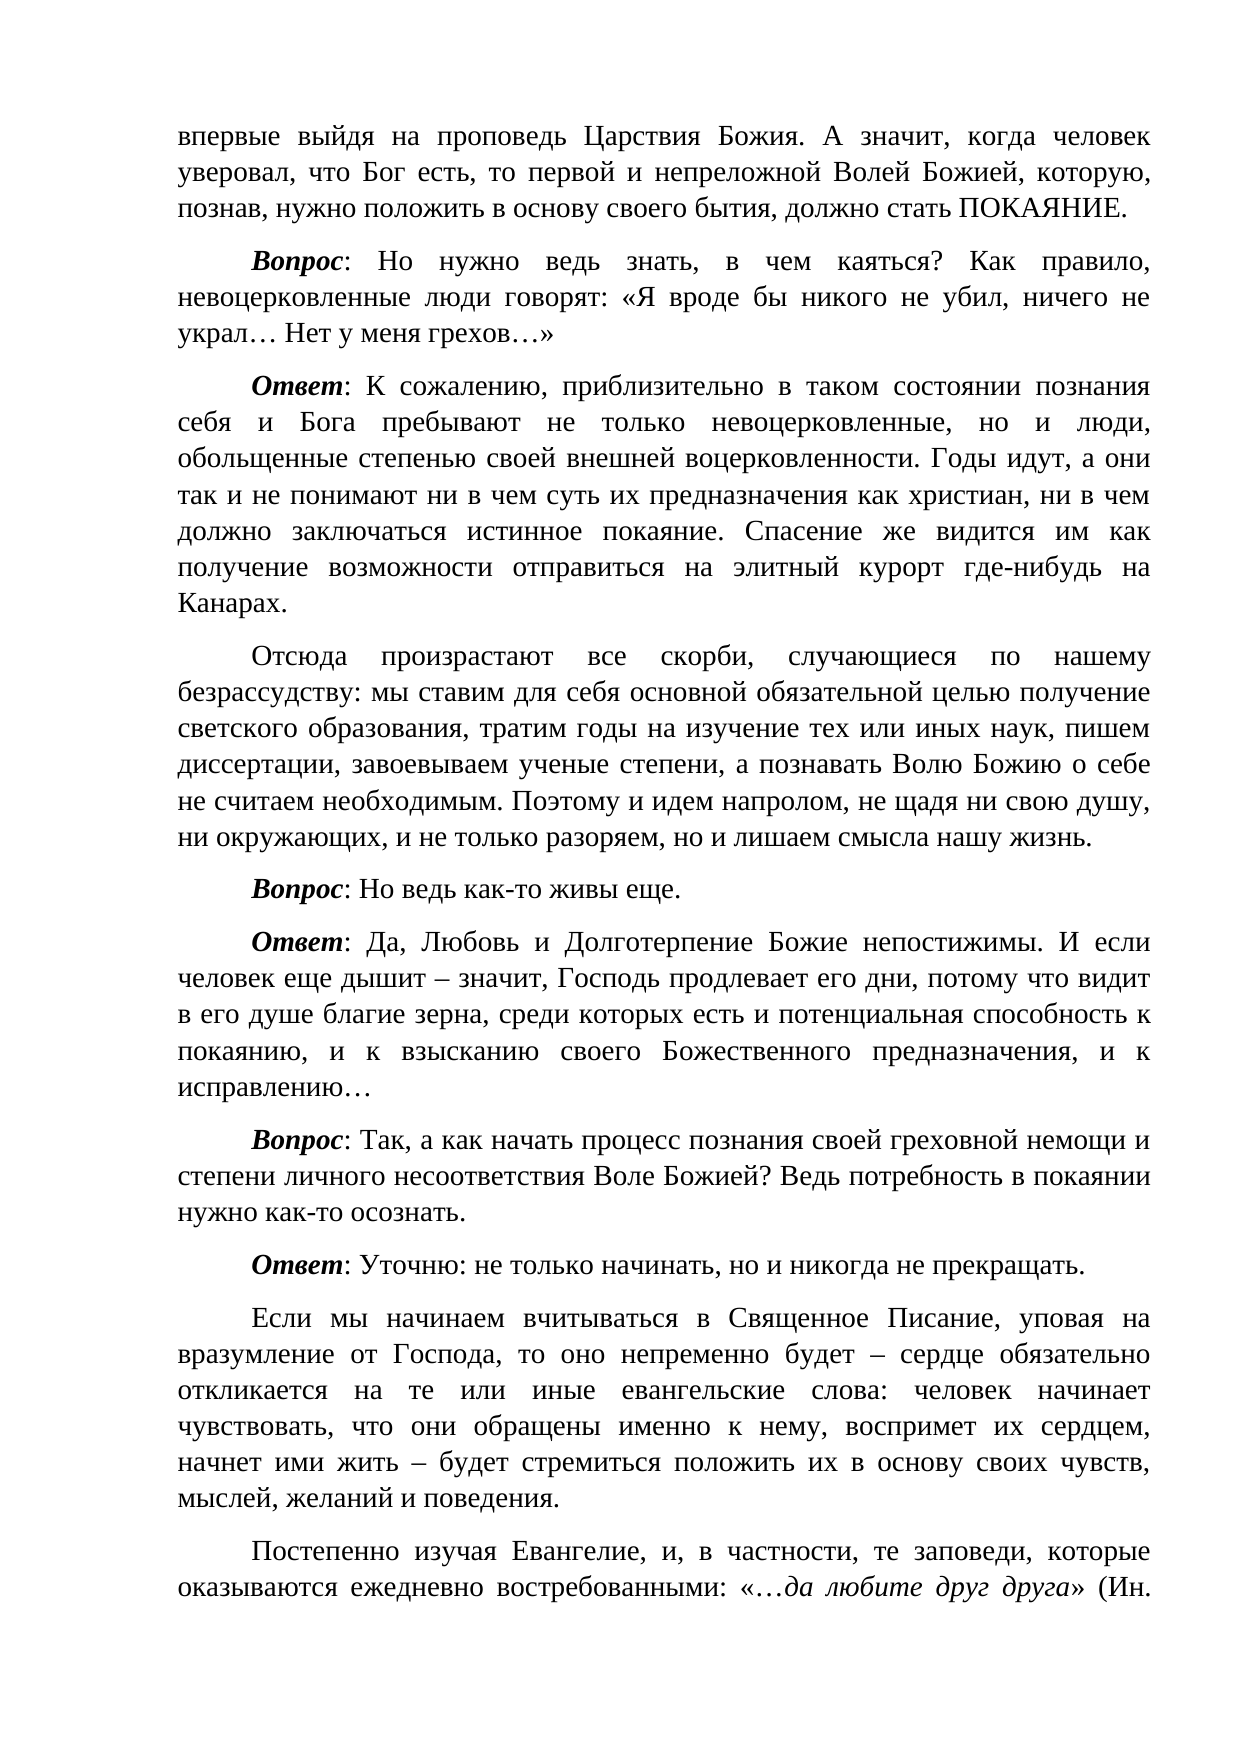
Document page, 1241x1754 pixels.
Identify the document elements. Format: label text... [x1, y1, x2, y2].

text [177, 118, 1152, 224]
text Если мы начинаем вчитываться в Священное Писание, уповая на вразумление от Господа, то оно непременно будет – сердце обязательно откликается на те или иные евангельские слова: человек начинает чувствовать, что они обращены именно к нему, воспримет их сердцем, начнет ими жить – будет стремиться положить их в основу своих чувств, мыслей, желаний и поведения. [177, 1300, 1152, 1514]
text Ответ: К сожалению, приблизительно в таком состоянии познания себя и Бога пребывают не только невоцерковленные, но и люди, обольщенные степенью своей внешней воцерковленности. Годы идут, а они так и не понимают ни в чем суть их предназначения как христиан, ни в чем должно заключаться истинное покаяние. Спасение же видится им как получение возможности отправиться на элитный курорт где-нибудь на Канарах. [177, 368, 1152, 619]
text Вопрос: Но ведь как-то живы еще. [177, 872, 1152, 905]
text Ответ: Уточню: не только начинать, но и никогда не прекращать. [177, 1247, 1152, 1280]
text Отсюда произрастают все скорби, случающиеся по нашему безрассудству: мы ставим для себя основной обязательной целью получение светского образования, тратим годы на изучение тех или иных наук, пишем диссертации, завоевываем ученые степени, а познавать Волю Божию о себе не считаем необходимым. Поэтому и идем напролом, не щадя ни свою душу, ни окружающих, и не только разоряем, но и лишаем смысла нашу жизнь. [177, 638, 1152, 852]
text Ответ: Да, Любовь и Долготерпение Божие непостижимы. И если человек еще дышит – значит, Господь продлевает его дни, потому что видит в его душе благие зерна, среди которых есть и потенциальная способность к покаянию, и к взысканию своего Божественного предназначения, и к исправлению… [177, 924, 1152, 1102]
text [177, 1533, 1152, 1603]
text Вопрос: Так, а как начать процесс познания своей греховной немощи и степени личного несоответствия Воле Божией? Ведь потребность в покаянии нужно как-то осознать. [177, 1122, 1152, 1228]
text Вопрос: Но нужно ведь знать, в чем каяться? Как правило, невоцерковленные люди говорят: «Я вроде бы никого не убил, ничего не украл… Нет у меня грехов…» [177, 243, 1152, 349]
